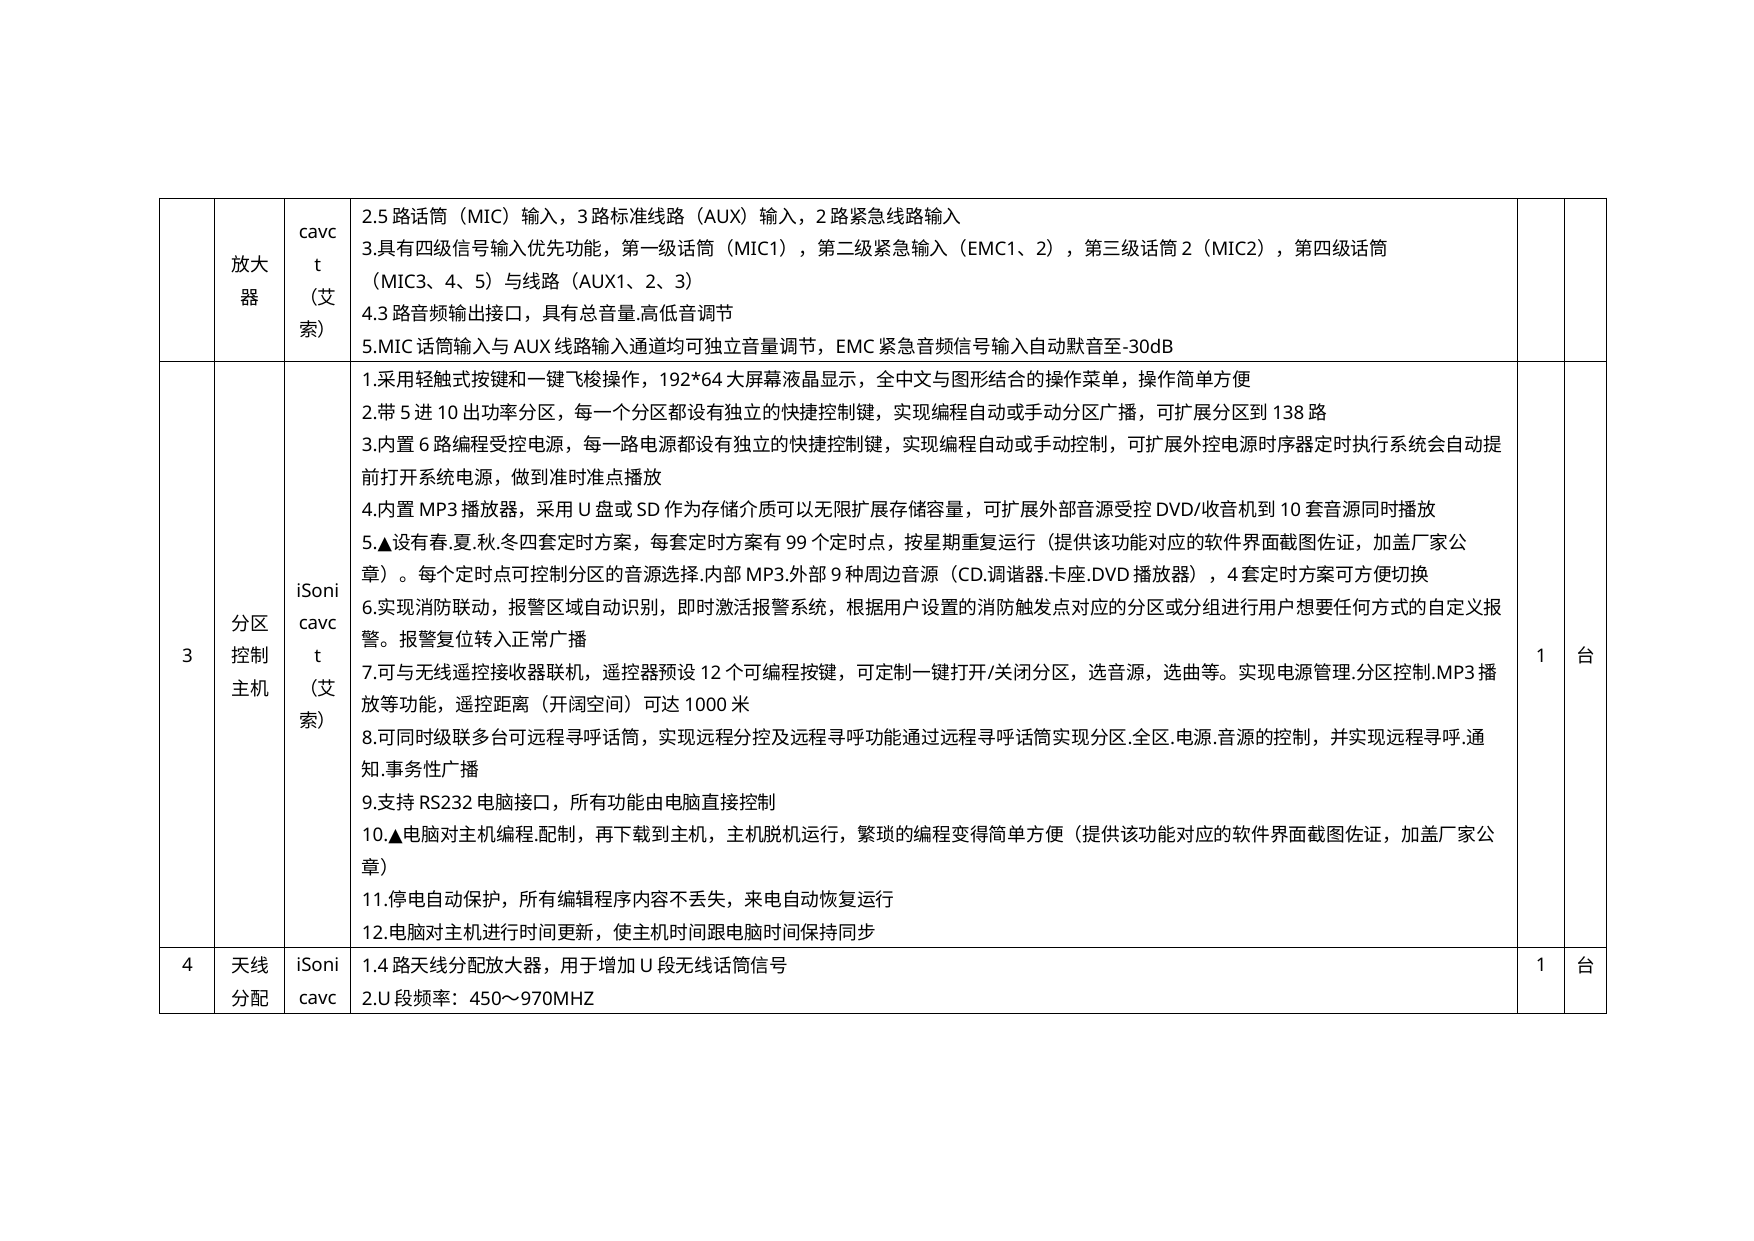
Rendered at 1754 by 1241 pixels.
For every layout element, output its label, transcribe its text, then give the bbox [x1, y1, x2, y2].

table_cell 分区控制主机 [215, 362, 284, 947]
table_cell 2 [160, 199, 214, 361]
table_cell 台 [1565, 199, 1606, 361]
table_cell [351, 199, 1517, 361]
table_cell iSonicavct（艾索） [285, 948, 350, 1013]
table_cell 台 [1565, 948, 1606, 1013]
table_cell iSonicavct（艾索） [285, 199, 350, 361]
table_cell iSonicavct（艾索） [285, 362, 350, 947]
table_cell 1 [1518, 362, 1564, 947]
table_cell 1 [1518, 199, 1564, 361]
table_cell 台 [1565, 362, 1606, 947]
table_cell 1 [1518, 948, 1564, 1013]
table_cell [351, 948, 1517, 1013]
table_cell 前置放大器 [215, 199, 284, 361]
table_cell 4 [160, 948, 214, 1013]
table_cell 3 [160, 362, 214, 947]
table_cell 1.采用轻触式按键和一键飞梭操作，192*64大屏幕液晶显示，全中文与图形结合的操作菜单，操作简单方便 2.带5进10出功率分区，每一个分区都设有独立的快捷控制键，实现编程自动或手动分区广播，可扩展分区到138路 3.内置6路编程受控电源，每一路电源都设有独立的快捷控制键，实现编程自动或手动控制，可扩展外控电源时序器定时执行系统会自动提前打开系统电源，做到准时准点播放 4.内置MP3播放器，采用U盘或SD作为存储介质可以无限扩展存储容量，可扩展外部音源受控DVD/收音机到10套音源同时播放 5.▲设有春.夏.秋.冬四套定时方案，每套定时方案有99个定时点，按星期重复运行（提供该功能对应的软件界面截图佐证，加盖厂家公章）。每个定时点可控制分区的音源选择.内部MP3.外部9种周边音源（CD.调谐器.卡座.DVD播放器），4套定时方案可方便切换 6.实现消防联动，报警区域自动识别，即时激活报警系统，根据用户设置的消防触发点对应的分区或分组进行用户想要任何方式的自定义报警。报警复位转入正常广播 7.可与无线遥控接收器联机，遥控器预设12个可编程按键，可定制一键打开/关闭分区，选音源，选曲等。实现电源管理.分区控制.MP3播放等功能，遥控距离（开阔空间）可达1000米 8.可同时级联多台可远程寻呼话筒，实现远程分控及远程寻呼功能通过远程寻呼话筒实现分区.全区.电源.音源的控制，并实现远程寻呼.通知.事务性广播 9.支持RS232电脑接口，所有功能由电脑直接控制 10.▲电脑对主机编程.配制，再下载到主机，主机脱机运行，繁琐的编程变得简单方便（提供该功能对应的软件界面截图佐证，加盖厂家公章） 11.停电自动保护，所有编辑程序内容不丢失，来电自动恢复运行 12.电脑对主机进行时间更新，使主机时间跟电脑时间保持同步 [351, 362, 1517, 947]
table_cell 天线分配放大器 [215, 948, 284, 1013]
